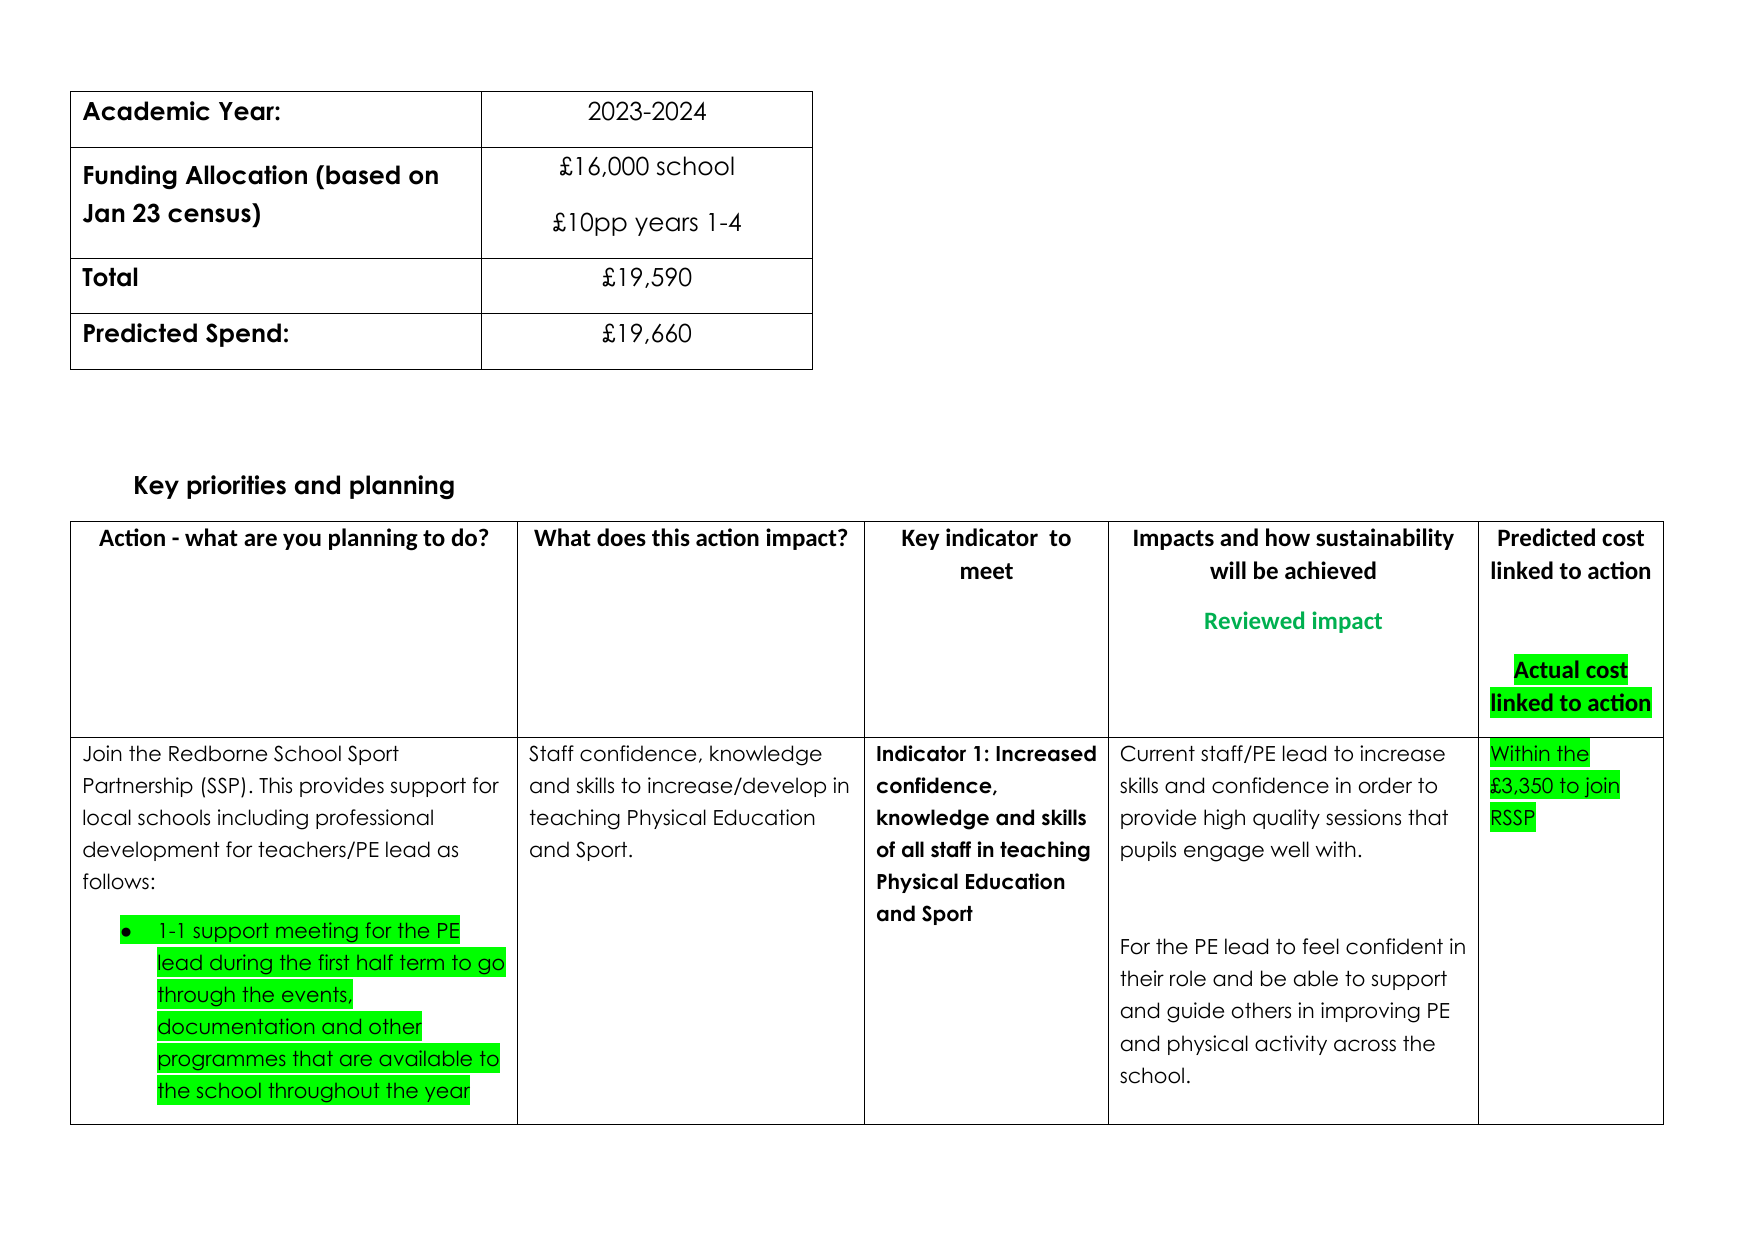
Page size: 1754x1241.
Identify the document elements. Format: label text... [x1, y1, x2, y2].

table_header What does this action impact? [518, 522, 864, 737]
table_cell Funding Allocation (based on Jan 23 census) [71, 148, 481, 257]
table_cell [518, 738, 864, 1124]
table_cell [1479, 738, 1663, 1124]
table_cell £19,660 [482, 314, 812, 368]
table_cell £16,000 school £10pp years 1-4 [482, 148, 812, 257]
table_header Impacts and how sustainability will be achieved Reviewed impact [1109, 522, 1478, 737]
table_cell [1109, 738, 1478, 1124]
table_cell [865, 738, 1108, 1124]
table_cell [71, 738, 517, 1124]
table_cell Predicted Spend: [71, 314, 481, 368]
table_cell Total [71, 259, 481, 313]
table_header Academic Year: [71, 92, 481, 147]
table_cell £19,590 [482, 259, 812, 313]
table_header Key indicator to meet [865, 522, 1108, 737]
table_header Predicted cost linked to action Actual cost linked to action [1479, 522, 1663, 737]
table_header Action - what are you planning to do? [71, 522, 517, 737]
table_header 2023-2024 [482, 92, 812, 147]
text Key priorities and planning [133, 466, 1624, 502]
